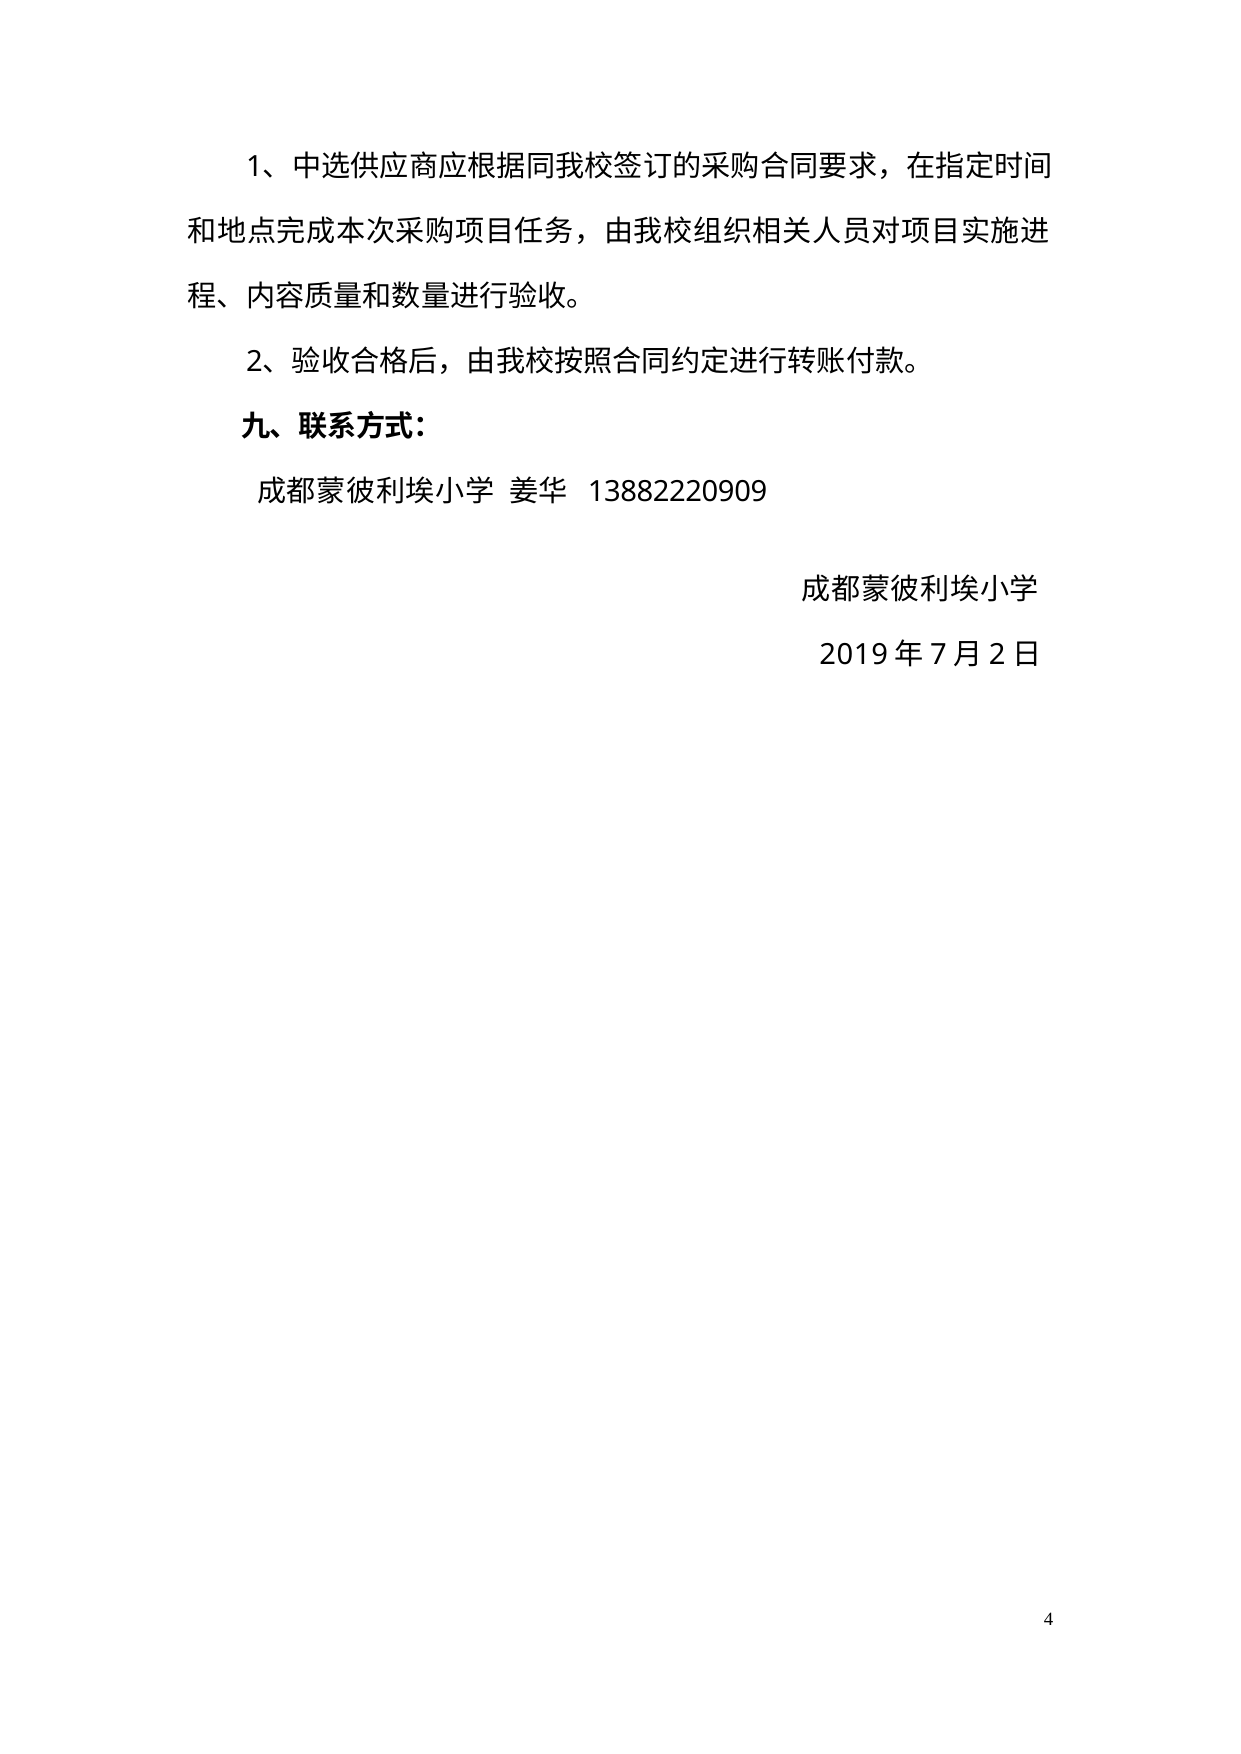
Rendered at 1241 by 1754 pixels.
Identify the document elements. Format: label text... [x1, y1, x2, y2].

text 成都蒙彼利埃小学 姜华 13882220909 [187, 457, 1053, 522]
text 2、验收合格后，由我校按照合同约定进行转账付款。 [187, 327, 1053, 392]
text 2019年7月2日 [187, 619, 1041, 684]
text 1、中选供应商应根据同我校签订的采购合同要求，在指定时间和地点完成本次采购项目任务，由我校组织相关人员对项目实施进程、内容质量和数量进行验收。 [187, 132, 1053, 327]
text 成都蒙彼利埃小学 [187, 554, 1039, 619]
text 九、联系方式： [187, 392, 1053, 457]
